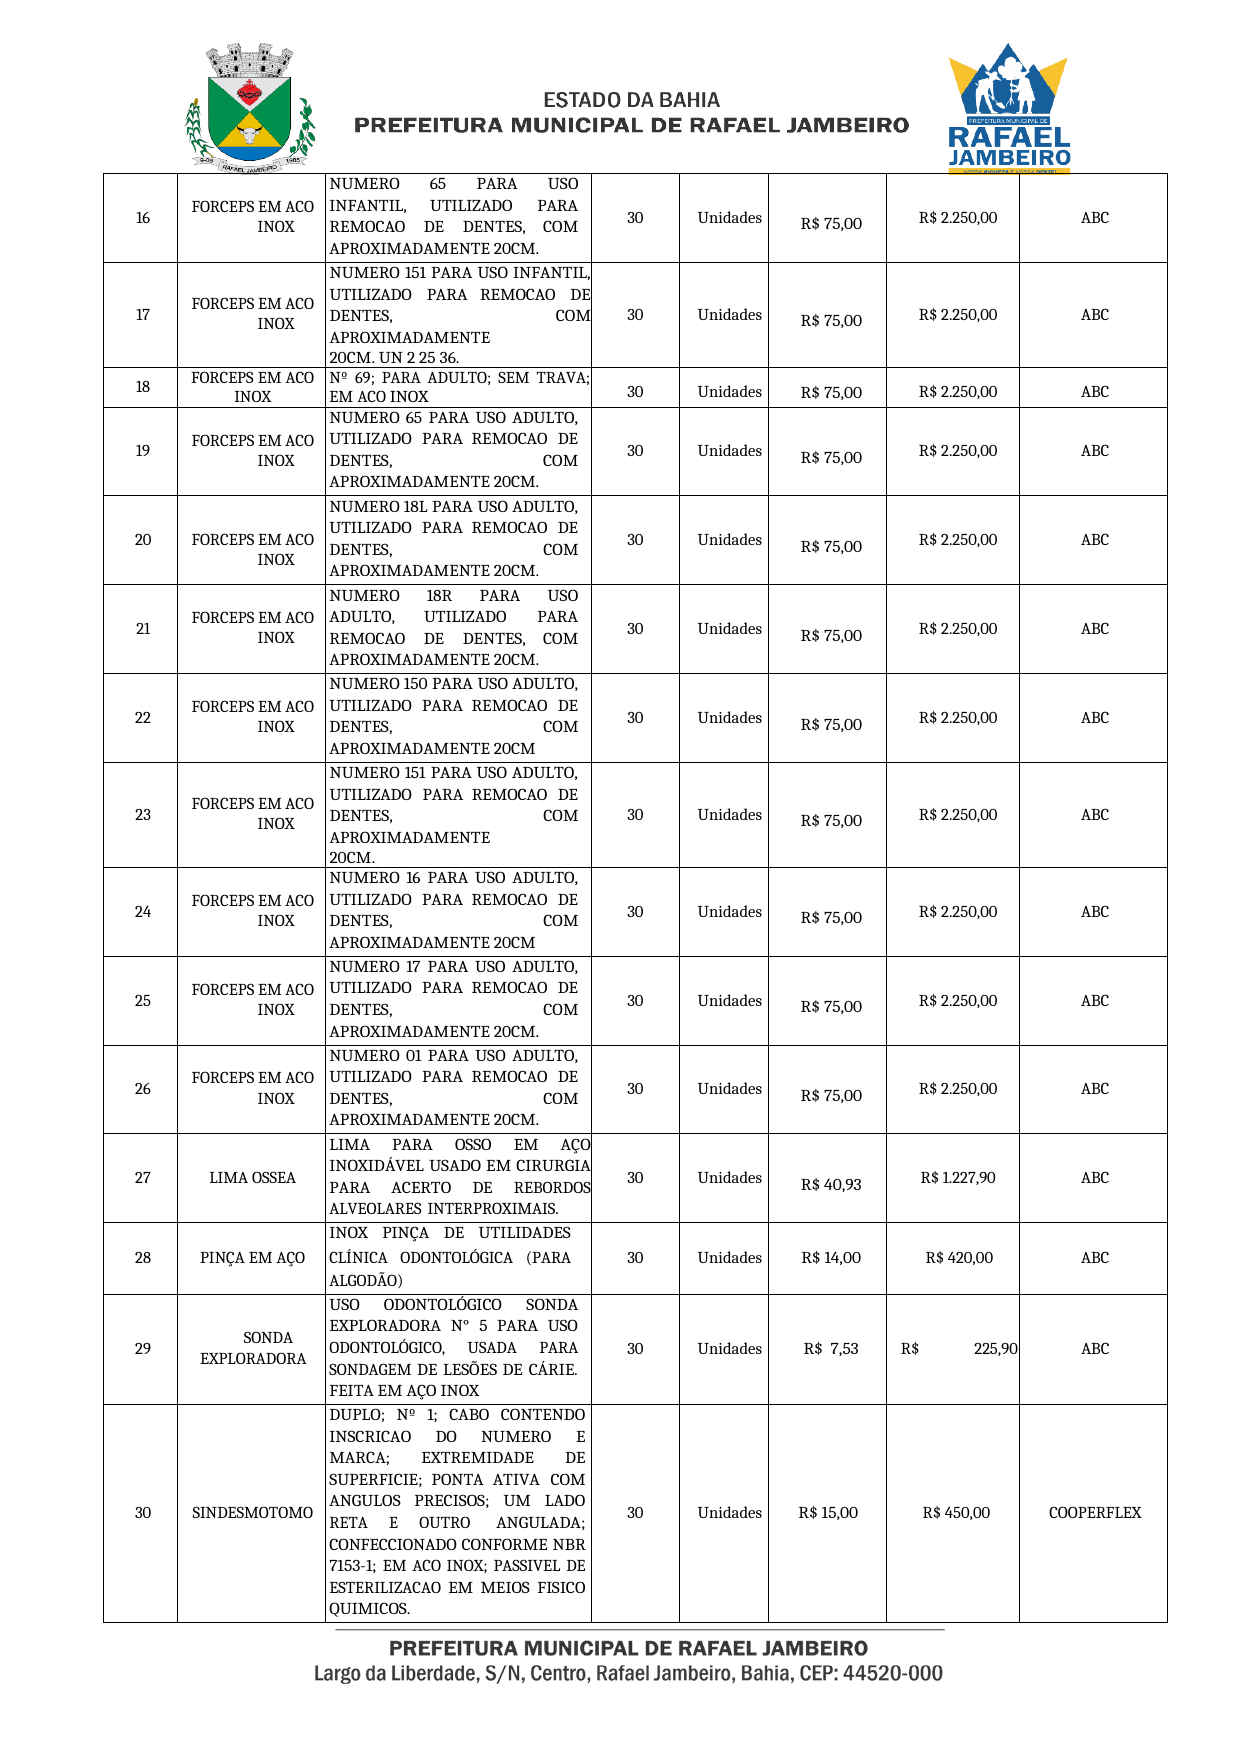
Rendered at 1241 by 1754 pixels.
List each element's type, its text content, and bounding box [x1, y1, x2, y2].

table_cell R$ 2.250,00 [887, 868, 1019, 956]
table_cell 25 [104, 957, 177, 1044]
table_cell FORCEPS EM ACO INOX [178, 674, 325, 762]
table_cell 30 [104, 1405, 177, 1622]
table_cell R$ 2.250,00 [887, 408, 1019, 495]
table_cell R$ 420,00 [887, 1223, 1019, 1293]
table_cell Unidades [680, 496, 768, 584]
table_cell R$ 2.250,00 [887, 1046, 1019, 1133]
picture [315, 1628, 946, 1684]
table_cell NUMERO 151 PARA USO INFANTIL, UTILIZADO PARA REMOCAO DE DENTES, COM APROXIMADAMENTE 20CM. UN 2 25 36. [326, 263, 591, 367]
table_cell 26 [104, 1046, 177, 1133]
table_cell NUMERO 18L PARA USO ADULTO, UTILIZADO PARA REMOCAO DE DENTES, COM APROXIMADAMENTE 20CM. [326, 496, 591, 584]
table_cell R$ 2.250,00 [887, 368, 1019, 407]
table_cell 30 [592, 868, 679, 956]
table_cell Unidades [680, 174, 768, 262]
table_cell 30 [592, 1134, 679, 1222]
table_cell ABC [1020, 496, 1167, 584]
table_cell 22 [104, 674, 177, 762]
table_cell Unidades [680, 763, 768, 867]
table_cell FORCEPS EM ACO INOX [178, 763, 325, 867]
table_cell NUMERO 16 PARA USO ADULTO, UTILIZADO PARA REMOCAO DE DENTES, COM APROXIMADAMENTE 20CM [326, 868, 591, 956]
table_cell COOPERFLEX [1020, 1405, 1167, 1622]
table_cell R$ 2.250,00 [887, 496, 1019, 584]
table_cell NUMERO 17 PARA USO ADULTO, UTILIZADO PARA REMOCAO DE DENTES, COM APROXIMADAMENTE 20CM. [326, 957, 591, 1044]
table_cell ABC [1020, 1223, 1167, 1293]
table_cell 30 [592, 1295, 679, 1404]
table_cell R$ 75,00 [769, 174, 886, 262]
table_cell R$ 1.227,90 [887, 1134, 1019, 1222]
table_cell FORCEPS EM ACO INOX [178, 585, 325, 673]
table_cell 30 [592, 1405, 679, 1622]
table_cell R$ 14,00 [769, 1223, 886, 1293]
table_cell R$ 75,00 [769, 868, 886, 956]
table_cell ABC [1020, 674, 1167, 762]
table_cell 30 [592, 496, 679, 584]
picture [183, 43, 1071, 173]
table_cell R$ 2.250,00 [887, 174, 1019, 262]
table_cell 20 [104, 496, 177, 584]
table_cell LIMA OSSEA [178, 1134, 325, 1222]
table_cell Unidades [680, 263, 768, 367]
table_cell R$ 450,00 [887, 1405, 1019, 1622]
table_cell SONDA EXPLORADORA [178, 1295, 325, 1404]
table_cell R$ 2.250,00 [887, 585, 1019, 673]
table_cell FORCEPS EM ACO INOX [178, 263, 325, 367]
table_cell R$ 75,00 [769, 957, 886, 1044]
table_cell LIMA PARA OSSO EM AÇO INOXIDÁVEL USADO EM CIRURGIA PARA ACERTO DE REBORDOS ALVEOLARES INTERPROXIMAIS. [326, 1134, 591, 1222]
table_cell R$ 2.250,00 [887, 957, 1019, 1044]
table_cell 27 [104, 1134, 177, 1222]
table_cell 17 [104, 263, 177, 367]
table_cell 21 [104, 585, 177, 673]
table_cell NUMERO 01 PARA USO ADULTO, UTILIZADO PARA REMOCAO DE DENTES, COM APROXIMADAMENTE 20CM. [326, 1046, 591, 1133]
table_cell FORCEPS EM ACO INOX [178, 496, 325, 584]
table_cell USO ODONTOLÓGICO SONDA EXPLORADORA N° 5 PARA USO ODONTOLÓGICO, USADA PARA SONDAGEM DE LESÕES DE CÁRIE. FEITA EM AÇO INOX [326, 1295, 591, 1404]
table_cell 30 [592, 674, 679, 762]
table_cell ABC [1020, 763, 1167, 867]
table_cell ABC [1020, 1046, 1167, 1133]
table_cell R$ 7,53 [769, 1295, 886, 1404]
table_cell Unidades [680, 868, 768, 956]
table_cell 30 [592, 408, 679, 495]
table_cell Unidades [680, 674, 768, 762]
table_cell FORCEPS EM ACO INOX [178, 957, 325, 1044]
table_cell FORCEPS EM ACO INOX [178, 1046, 325, 1133]
table_cell ABC [1020, 957, 1167, 1044]
table_cell SINDESMOTOMO [178, 1405, 325, 1622]
table_cell FORCEPS EM ACO INOX [178, 408, 325, 495]
table_cell 29 [104, 1295, 177, 1404]
table_cell NUMERO 65 PARA USO ADULTO, UTILIZADO PARA REMOCAO DE DENTES, COM APROXIMADAMENTE 20CM. [326, 408, 591, 495]
table_cell 30 [592, 957, 679, 1044]
table_cell ABC [1020, 408, 1167, 495]
table_cell 19 [104, 408, 177, 495]
table_cell NUMERO 18R PARA USO ADULTO, UTILIZADO PARA REMOCAO DE DENTES, COM APROXIMADAMENTE 20CM. [326, 585, 591, 673]
table_cell R$ 75,00 [769, 368, 886, 407]
table_cell ABC [1020, 263, 1167, 367]
table_cell ABC [1020, 1295, 1167, 1404]
table_cell 30 [592, 763, 679, 867]
table_cell R$ 75,00 [769, 585, 886, 673]
table_cell Unidades [680, 585, 768, 673]
table_cell R$ 2.250,00 [887, 763, 1019, 867]
table_cell 24 [104, 868, 177, 956]
table_cell 16 [104, 174, 177, 262]
table_cell NUMERO 150 PARA USO ADULTO, UTILIZADO PARA REMOCAO DE DENTES, COM APROXIMADAMENTE 20CM [326, 674, 591, 762]
table_cell ABC [1020, 174, 1167, 262]
table_cell R$ 2.250,00 [887, 263, 1019, 367]
table_cell Unidades [680, 1046, 768, 1133]
table_cell NUMERO 65 PARA USO INFANTIL, UTILIZADO PARA REMOCAO DE DENTES, COM APROXIMADAMENTE 20CM. [326, 174, 591, 262]
table_cell 30 [592, 1046, 679, 1133]
table_cell R$ 40,93 [769, 1134, 886, 1222]
table_cell R$ 75,00 [769, 408, 886, 495]
table_cell FORCEPS EM ACO INOX [178, 868, 325, 956]
table_cell Unidades [680, 1405, 768, 1622]
table_cell R$ 15,00 [769, 1405, 886, 1622]
table_cell FORCEPS EM ACO INOX [178, 368, 325, 407]
table_cell R$ 75,00 [769, 674, 886, 762]
table_cell 28 [104, 1223, 177, 1293]
table_cell 30 [592, 368, 679, 407]
table_cell Unidades [680, 1223, 768, 1293]
table_cell 30 [592, 174, 679, 262]
table_cell ABC [1020, 868, 1167, 956]
table_cell 30 [592, 263, 679, 367]
table_cell R$ 225,90 [887, 1295, 1019, 1404]
table_cell INOX PINÇA DE UTILIDADES CLÍNICA ODONTOLÓGICA (PARA ALGODÃO) [326, 1223, 591, 1293]
table_cell NUMERO 151 PARA USO ADULTO, UTILIZADO PARA REMOCAO DE DENTES, COM APROXIMADAMENTE 20CM. [326, 763, 591, 867]
table_cell 30 [592, 1223, 679, 1293]
table_cell Unidades [680, 1295, 768, 1404]
table_cell R$ 75,00 [769, 496, 886, 584]
table_cell ABC [1020, 585, 1167, 673]
table_cell R$ 75,00 [769, 263, 886, 367]
table_cell 23 [104, 763, 177, 867]
table_cell Unidades [680, 368, 768, 407]
table_cell Unidades [680, 1134, 768, 1222]
table_cell R$ 2.250,00 [887, 674, 1019, 762]
table_cell Nº 69; PARA ADULTO; SEM TRAVA; EM ACO INOX [326, 368, 591, 407]
table_cell FORCEPS EM ACO INOX [178, 174, 325, 262]
table_cell PINÇA EM AÇO [178, 1223, 325, 1293]
table_cell 18 [104, 368, 177, 407]
table_cell ABC [1020, 368, 1167, 407]
table_cell ABC [1020, 1134, 1167, 1222]
table_cell Unidades [680, 408, 768, 495]
table_cell R$ 75,00 [769, 1046, 886, 1133]
table_cell DUPLO; Nº 1; CABO CONTENDO INSCRICAO DO NUMERO E MARCA; EXTREMIDADE DE SUPERFICIE; PONTA ATIVA COM ANGULOS PRECISOS; UM LADO RETA E OUTRO ANGULADA; CONFECCIONADO CONFORME NBR 7153-1; EM ACO INOX; PASSIVEL DE ESTERILIZACAO EM MEIOS FISICO QUIMICOS. [326, 1405, 591, 1622]
table_cell 30 [592, 585, 679, 673]
table_cell Unidades [680, 957, 768, 1044]
table_cell R$ 75,00 [769, 763, 886, 867]
